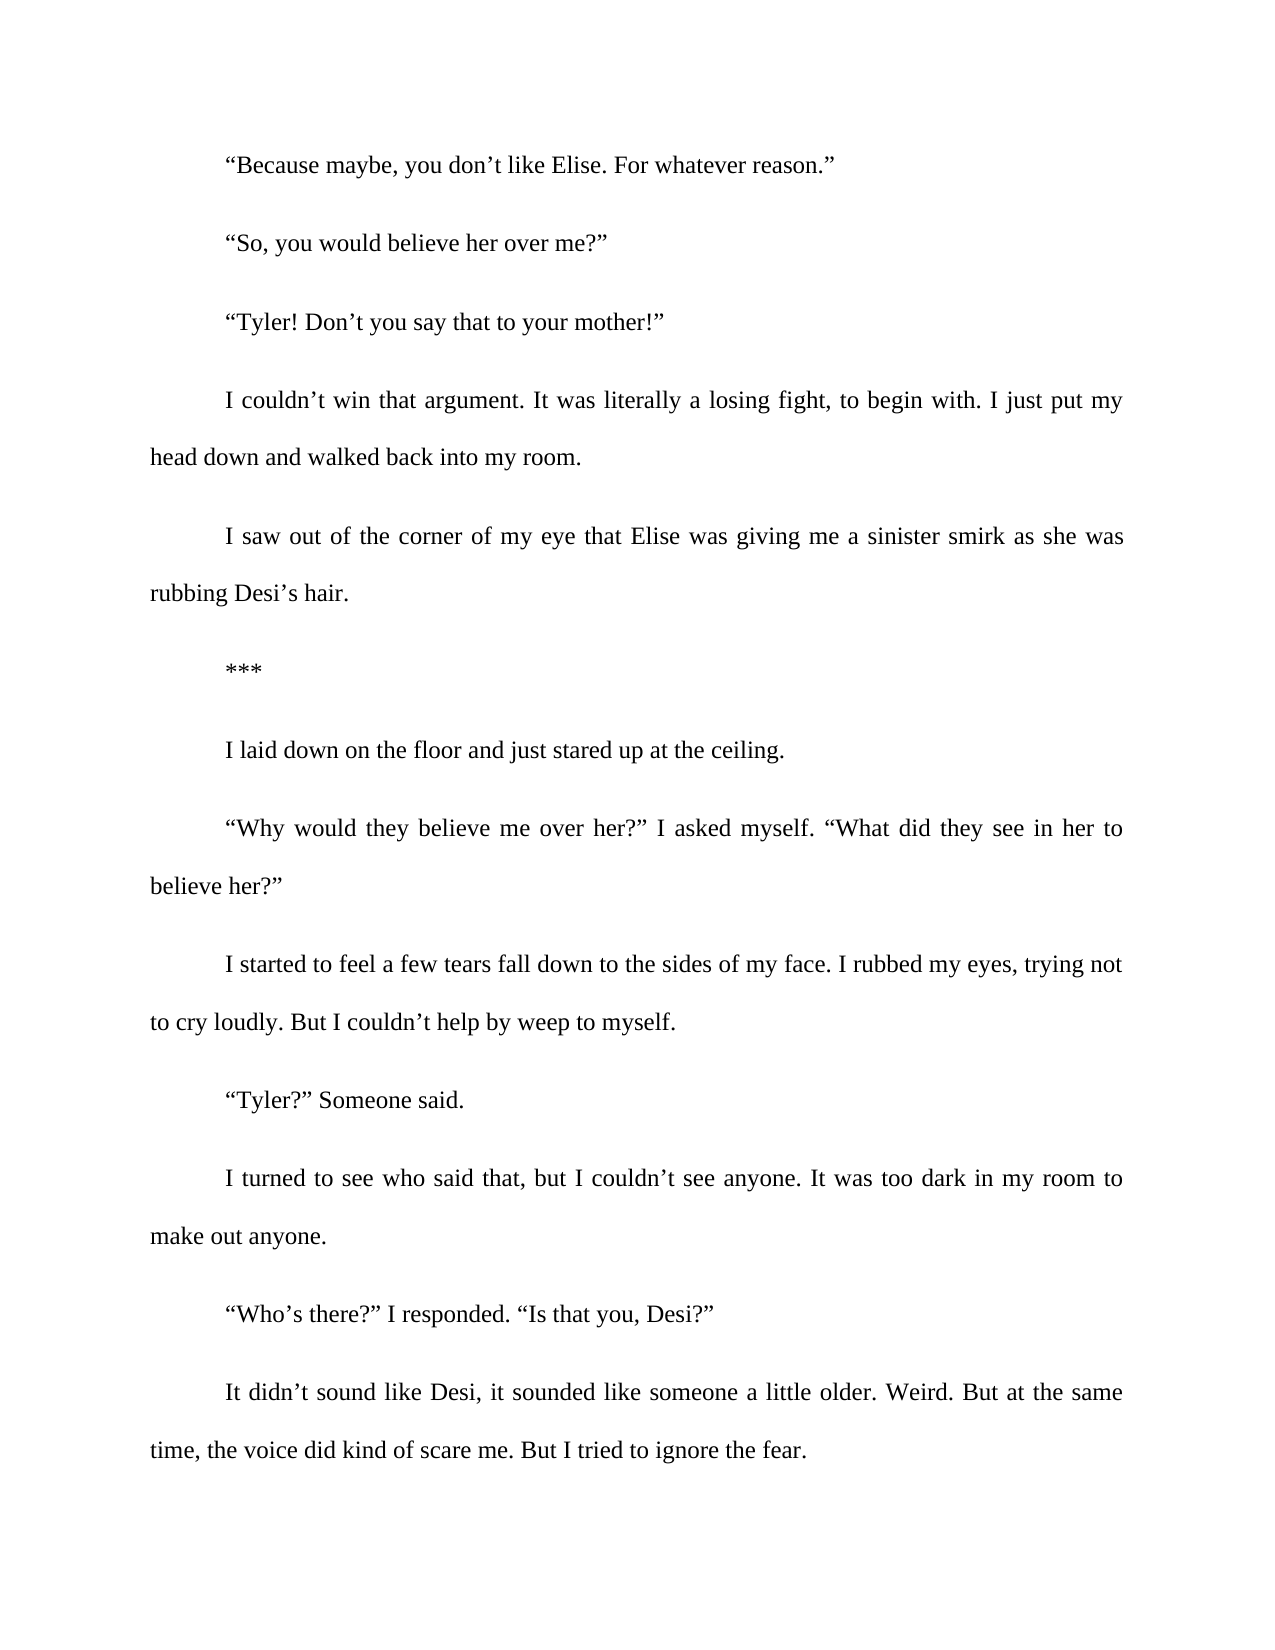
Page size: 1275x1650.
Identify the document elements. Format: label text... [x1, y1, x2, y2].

text It didn’t sound like Desi, it sounded like someone a little older. Weird. But at the same time, the voice did kind of scare me. But I tried to ignore the fear. [150, 1377, 1125, 1464]
text “Tyler! Don’t you say that to your mother!” [150, 307, 1125, 335]
text I saw out of the corner of my eye that Elise was giving me a sinister smirk as she was rubbing Desi’s hair. [150, 521, 1125, 607]
text “Because maybe, you don’t like Elise. For whatever reason.” [150, 150, 1125, 179]
text “Why would they believe me over her?” I asked myself. “What did they see in her to believe her?” [150, 813, 1125, 899]
text “Tyler?” Someone said. [150, 1085, 1125, 1114]
text “Who’s there?” I responded. “Is that you, Desi?” [150, 1299, 1125, 1328]
text I couldn’t win that argument. It was literally a losing fight, to begin with. I just put my head down and walked back into my room. [150, 385, 1125, 471]
text I started to feel a few tears fall down to the sides of my face. I rubbed my eyes, trying not to cry loudly. But I couldn’t help by weep to myself. [150, 949, 1125, 1035]
text “So, you would believe her over me?” [150, 228, 1125, 257]
text I turned to see who said that, but I couldn’t see anyone. It was too dark in my room to make out anyone. [150, 1163, 1125, 1249]
text *** [150, 657, 1125, 685]
text I laid down on the floor and just stared up at the ceiling. [150, 735, 1125, 764]
